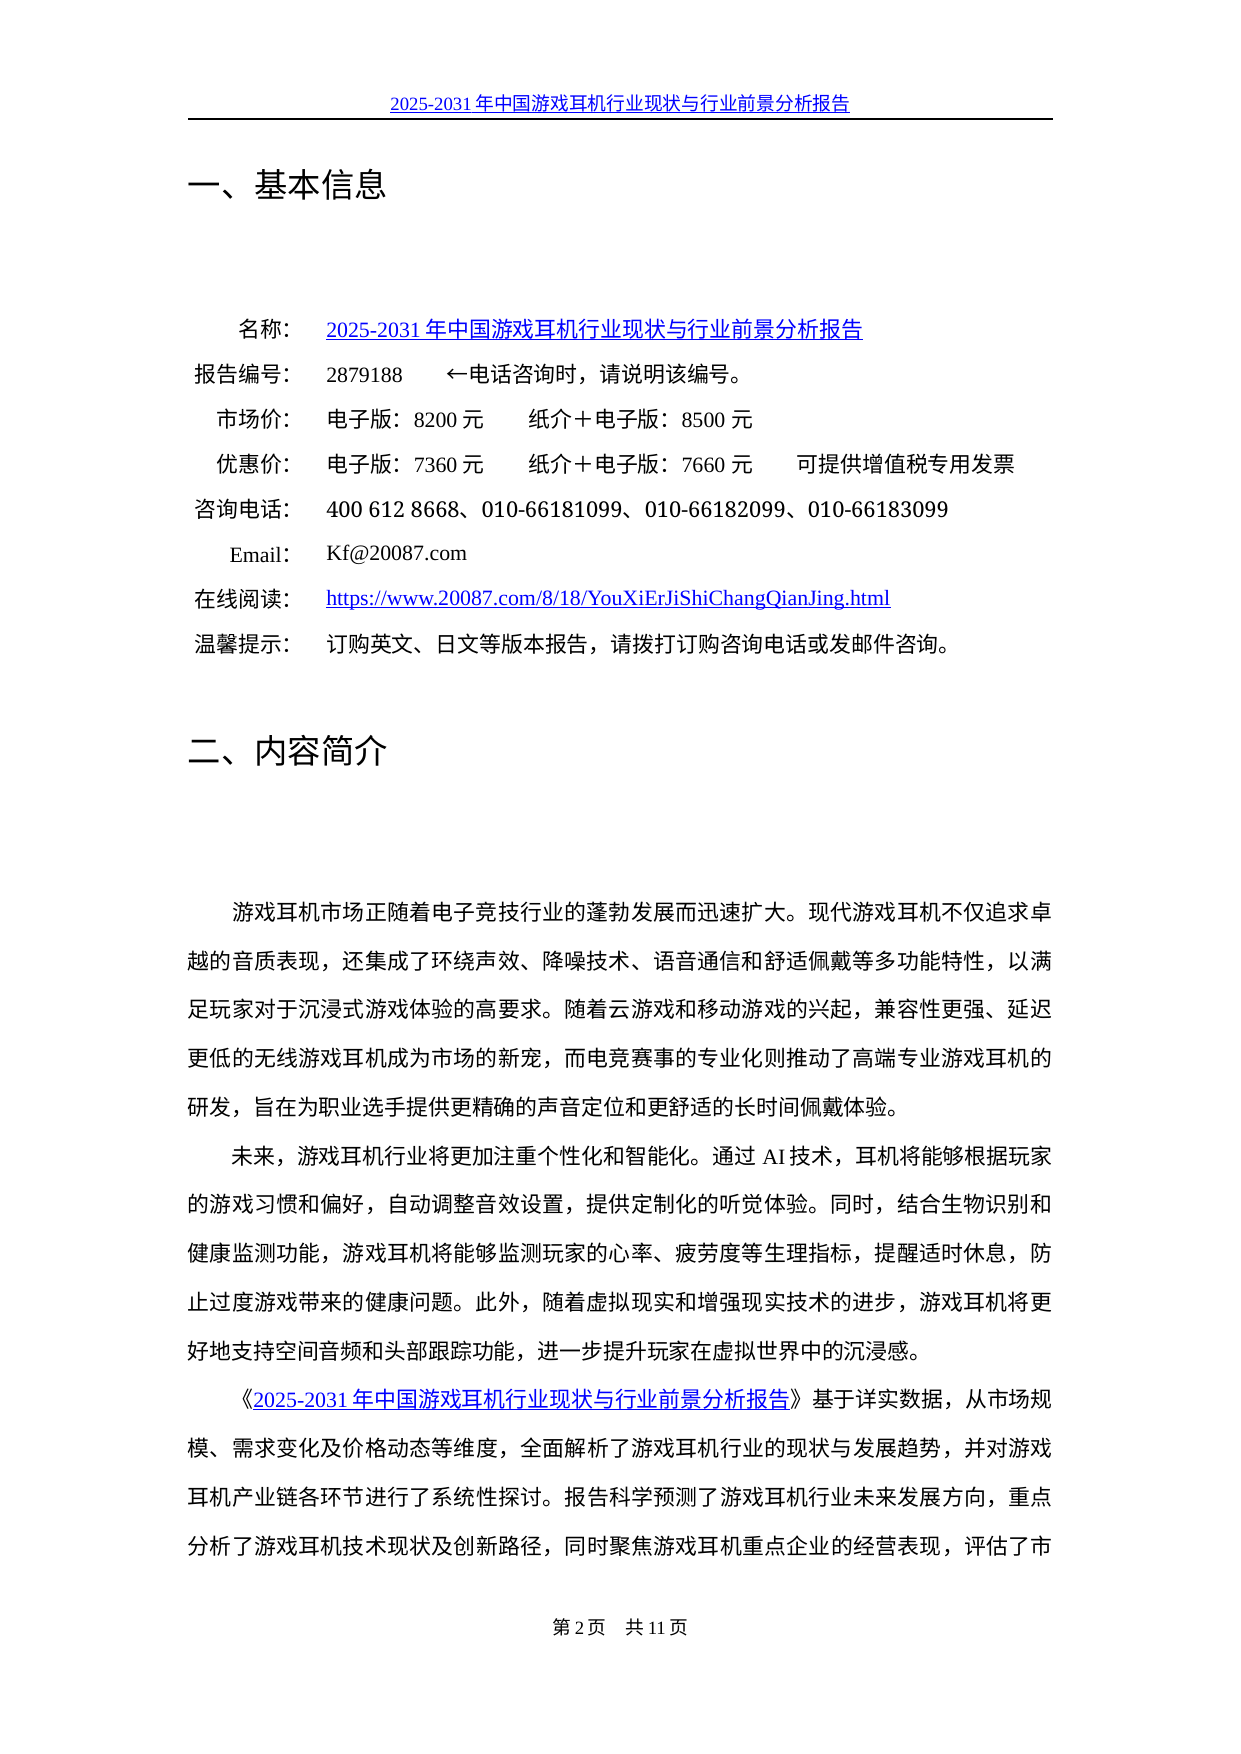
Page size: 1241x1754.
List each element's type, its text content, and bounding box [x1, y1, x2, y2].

table_cell Kf@20087.com [315, 537, 1073, 582]
table_cell Email： [167, 537, 315, 582]
table_header 名称： [167, 312, 315, 357]
title 二、内容简介 [187, 717, 1053, 782]
table_cell 电子版：7360 元 纸介＋电子版：7660 元 可提供增值税专用发票 [315, 447, 1073, 492]
table_cell 400 612 8668、010-66181099、010-66182099、010-66183099 [315, 492, 1073, 537]
table_cell 在线阅读： [167, 582, 315, 627]
table_cell 温馨提示： [167, 627, 315, 672]
table_cell 报告编号： [167, 357, 315, 402]
table_cell 市场价： [167, 402, 315, 447]
title 一、基本信息 [187, 150, 1053, 215]
table_cell 咨询电话： [167, 492, 315, 537]
table_cell 订购英文、日文等版本报告，请拨打订购咨询电话或发邮件咨询。 [315, 627, 1073, 672]
table_cell 2879188 ←电话咨询时，请说明该编号。 [315, 357, 1073, 402]
table_cell [315, 582, 1073, 627]
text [187, 894, 1053, 1561]
table_cell 优惠价： [167, 447, 315, 492]
table_header 2025-2031年中国游戏耳机行业现状与行业前景分析报告 [315, 312, 1073, 357]
table_cell 电子版：8200 元 纸介＋电子版：8500 元 [315, 402, 1073, 447]
